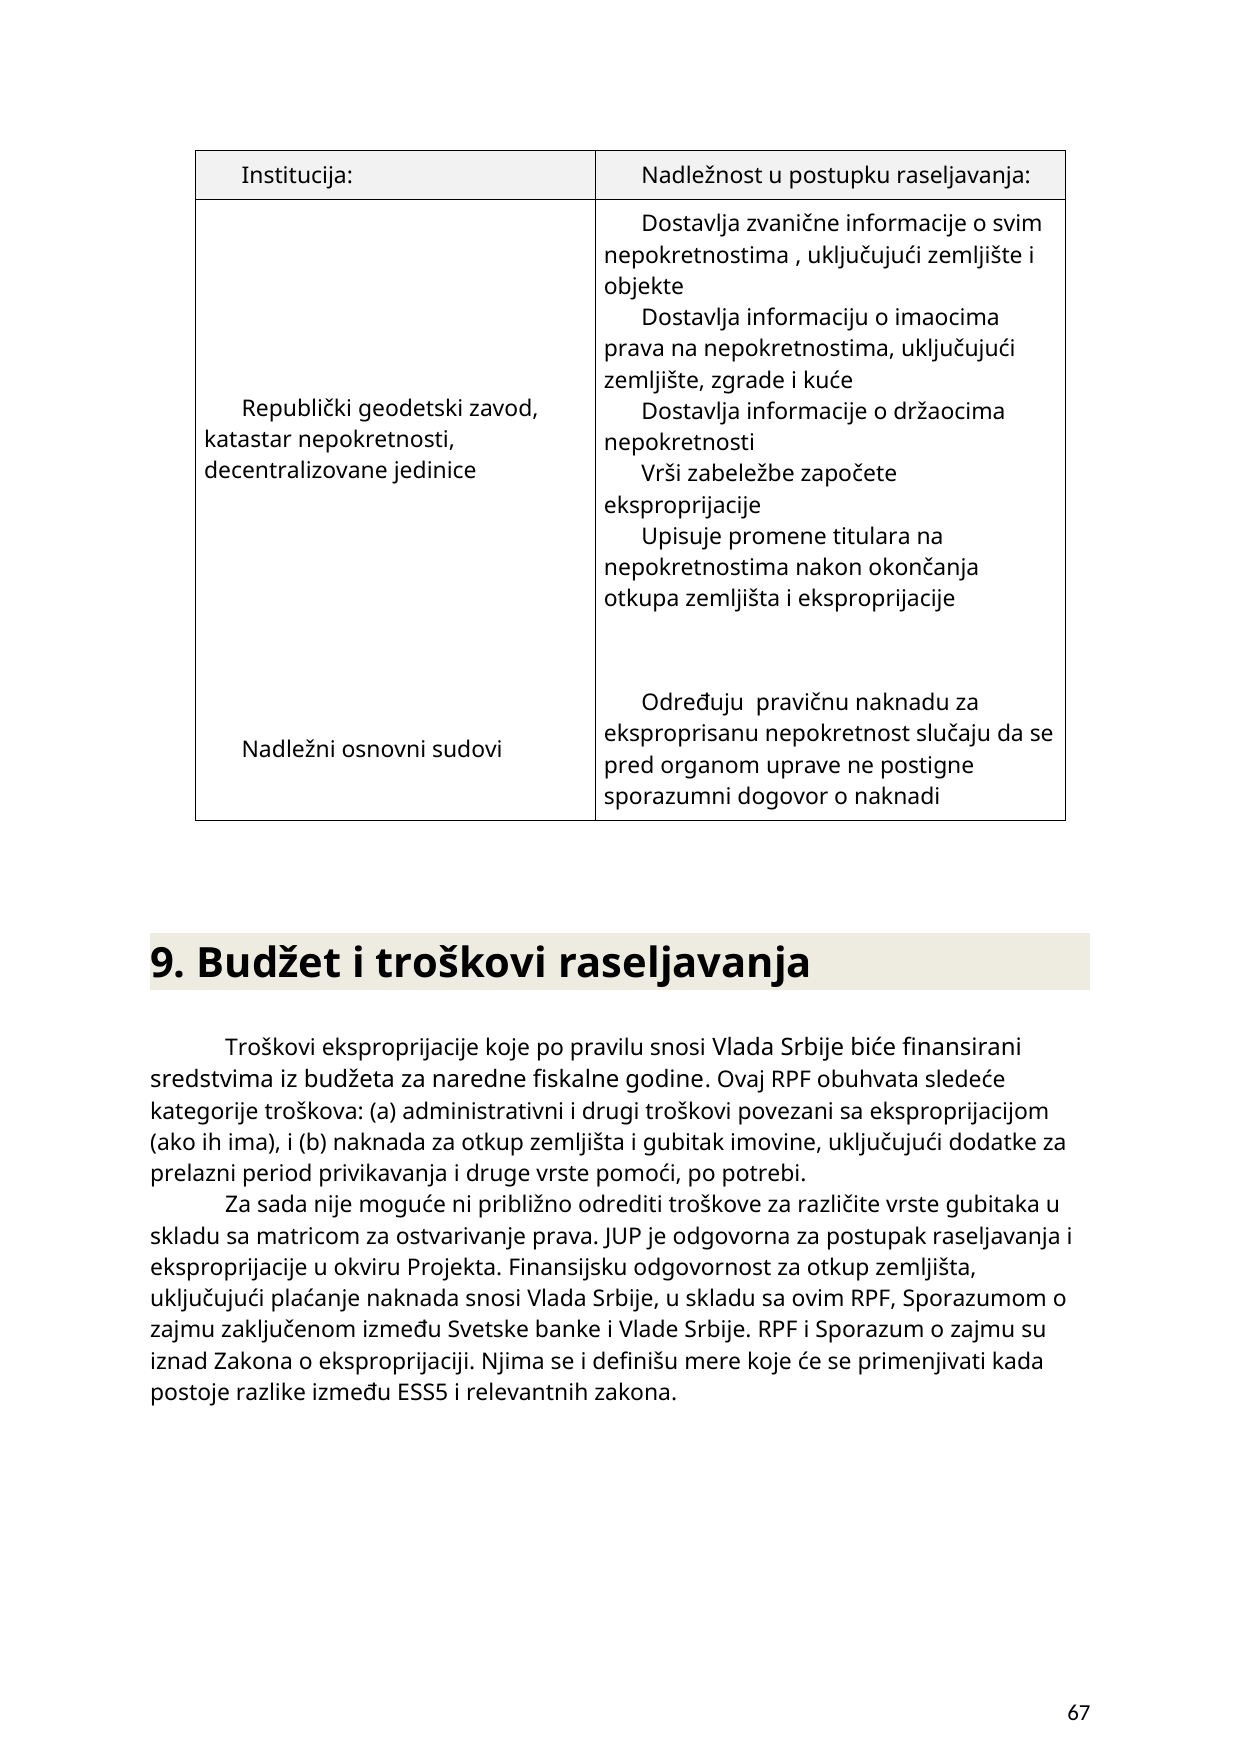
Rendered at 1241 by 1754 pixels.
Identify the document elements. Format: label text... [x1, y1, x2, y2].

table_cell Određuju pravičnu naknadu za eksproprisanu nepokretnost slučaju da se pred organom uprave ne postigne sporazumni dogovor o naknadi [596, 678, 1065, 819]
table_cell Dostavlja zvanične informacije o svim nepokretnostima , uključujući zemljište i objekte Dostavlja informaciju o imaocima prava na nepokretnostima, uključujući zemljište, zgrade i kuće Dostavlja informacije o držaocima nepokretnosti Vrši zabeležbe započete eksproprijacije Upisuje promene titulara na nepokretnostima nakon okončanja otkupa zemljišta i eksproprijacije [596, 200, 1065, 678]
table_cell Republički geodetski zavod, katastar nepokretnosti, decentralizovane jedinice [196, 200, 595, 678]
subtitle 9. Budžet i troškovi raseljavanja [150, 933, 1090, 990]
table_header Nadležnost u postupku raseljavanja: [596, 151, 1065, 199]
table_cell Nadležni osnovni sudovi [196, 678, 595, 819]
table_header Institucija: [196, 151, 595, 199]
text Za sada nije moguće ni približno odrediti troškove za različite vrste gubitaka u skladu sa matricom za ostvarivanje prava. JUP je odgovorna za postupak raseljavanja i eksproprijacije u okviru Projekta. Finansijsku odgovornost za otkup zemljišta, uključujući plaćanje naknada snosi Vlada Srbije, u skladu sa ovim RPF, Sporazumom o zajmu zaključenom između Svetske banke i Vlade Srbije. RPF i Sporazum o zajmu su iznad Zakona o eksproprijaciji. Njima se i definišu mere koje će se primenjivati kada postoje razlike između ESS5 i relevantnih zakona. [150, 1188, 1090, 1407]
text Troškovi eksproprijacije koje po pravilu snosi Vlada Srbije biće finansirani sredstvima iz budžeta za naredne fiskalne godine. Ovaj RPF obuhvata sledeće kategorije troškova: (a) administrativni i drugi troškovi povezani sa eksproprijacijom (ako ih ima), i (b) naknada za otkup zemljišta i gubitak imovine, uključujući dodatke za prelazni period privikavanja i druge vrste pomoći, po potrebi. [150, 1029, 1090, 1188]
